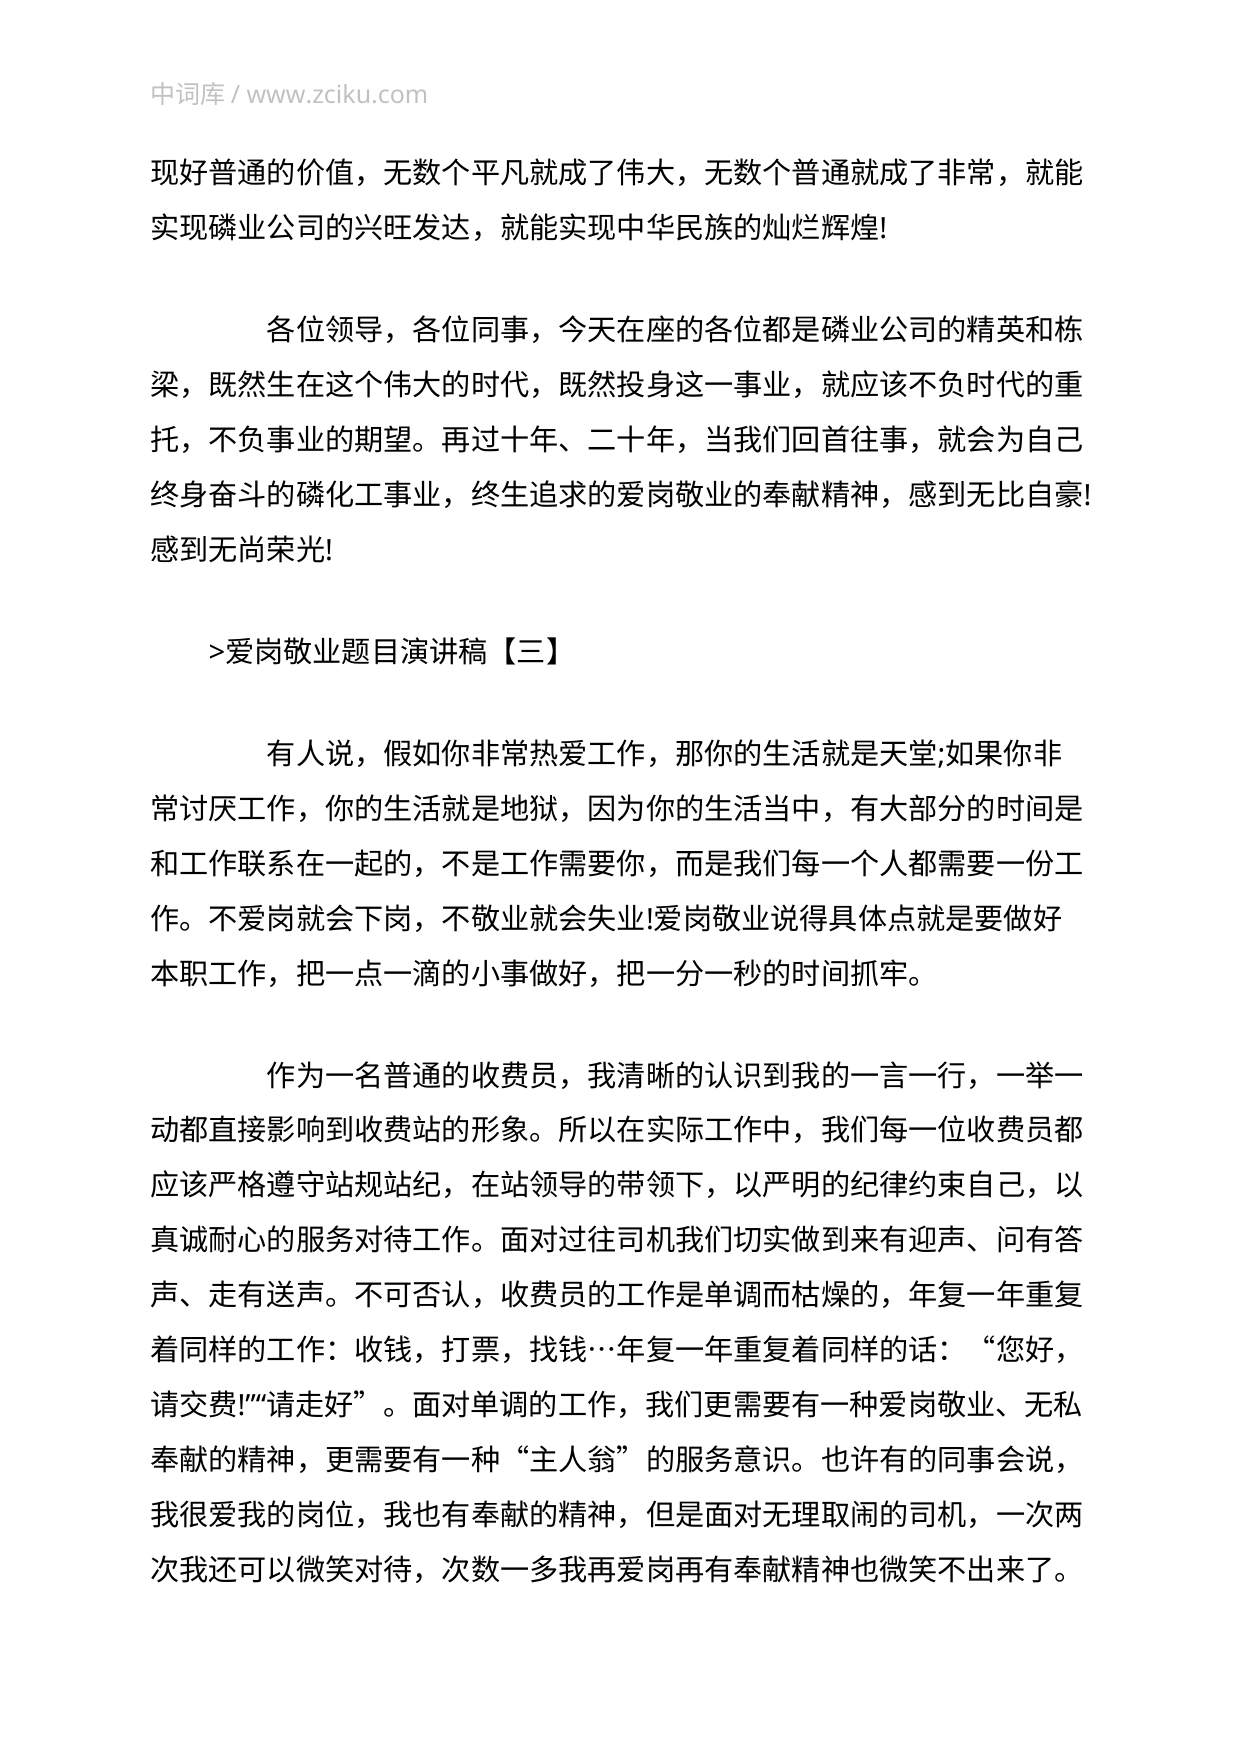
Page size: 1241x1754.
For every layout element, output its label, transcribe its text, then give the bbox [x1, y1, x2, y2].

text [150, 150, 1090, 247]
text 有人说，假如你非常热爱工作，那你的生活就是天堂;如果你非常讨厌工作，你的生活就是地狱，因为你的生活当中，有大部分的时间是和工作联系在一起的，不是工作需要你，而是我们每一个人都需要一份工作。不爱岗就会下岗，不敬业就会失业!爱岗敬业说得具体点就是要做好本职工作，把一点一滴的小事做好，把一分一秒的时间抓牢。 [150, 731, 1090, 993]
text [150, 1052, 1090, 1588]
text >爱岗敬业题目演讲稿【三】 [150, 628, 1090, 671]
text 各位领导，各位同事，今天在座的各位都是磷业公司的精英和栋梁，既然生在这个伟大的时代，既然投身这一事业，就应该不负时代的重托，不负事业的期望。再过十年、二十年，当我们回首往事，就会为自己终身奋斗的磷化工事业，终生追求的爱岗敬业的奉献精神，感到无比自豪!感到无尚荣光! [150, 307, 1090, 569]
